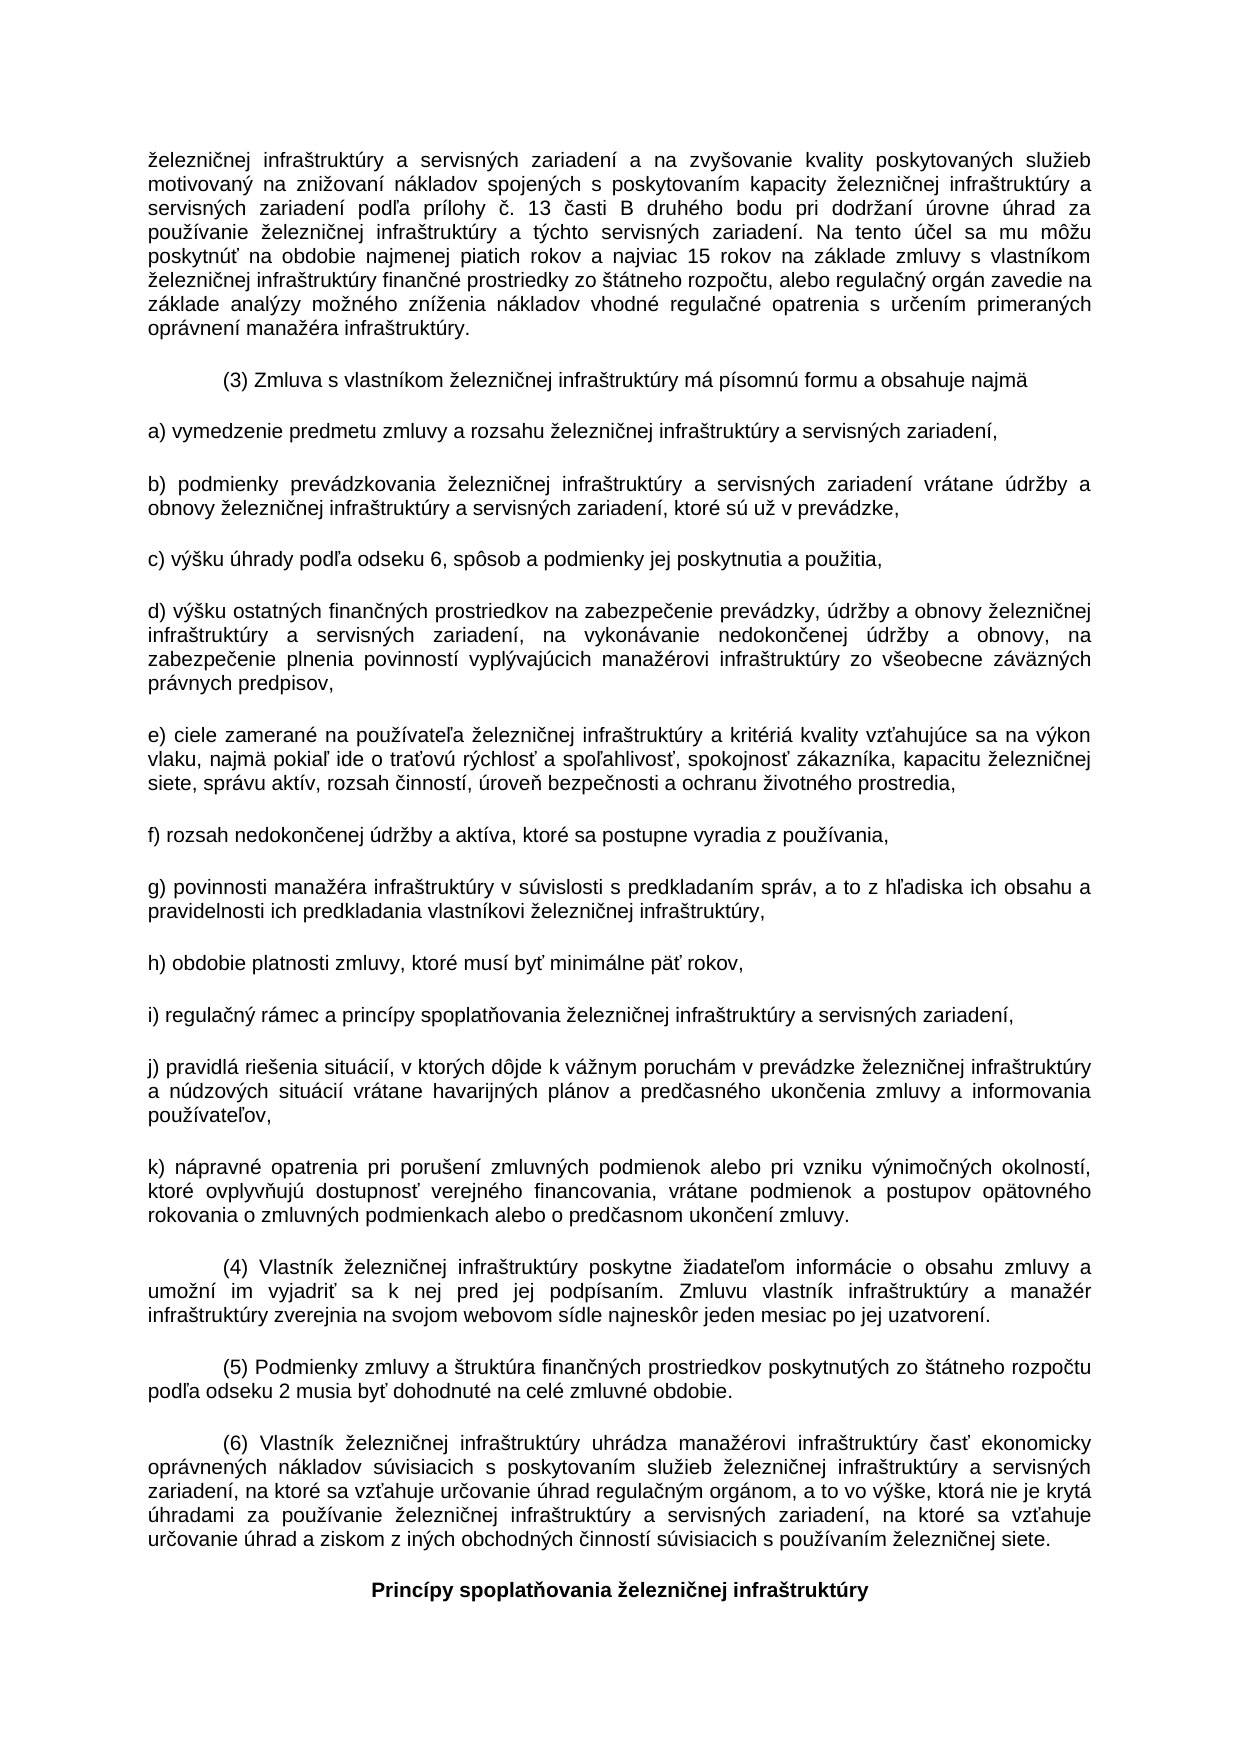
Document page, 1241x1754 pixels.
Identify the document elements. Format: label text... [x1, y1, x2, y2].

text g) povinnosti manažéra infraštruktúry v súvislosti s predkladaním správ, a to z hľadiska ich obsahu a pravidelnosti ich predkladania vlastníkovi železničnej infraštruktúry, [148, 875, 1092, 923]
text e) ciele zamerané na používateľa železničnej infraštruktúry a kritériá kvality vzťahujúce sa na výkon vlaku, najmä pokiaľ ide o traťovú rýchlosť a spoľahlivosť, spokojnosť zákazníka, kapacitu železničnej siete, správu aktív, rozsah činností, úroveň bezpečnosti a ochranu životného prostredia, [148, 723, 1092, 795]
text d) výšku ostatných finančných prostriedkov na zabezpečenie prevádzky, údržby a obnovy železničnej infraštruktúry a servisných zariadení, na vykonávanie nedokončenej údržby a obnovy, na zabezpečenie plnenia povinností vyplývajúcich manažérovi infraštruktúry zo všeobecne záväzných právnych predpisov, [148, 599, 1092, 695]
text c) výšku úhrady podľa odseku 6, spôsob a podmienky jej poskytnutia a použitia, [148, 547, 1092, 571]
text k) nápravné opatrenia pri porušení zmluvných podmienok alebo pri vzniku výnimočných okolností, ktoré ovplyvňujú dostupnosť verejného financovania, vrátane podmienok a postupov opätovného rokovania o zmluvných podmienkach alebo o predčasnom ukončení zmluvy. [148, 1155, 1092, 1227]
text (3) Zmluva s vlastníkom železničnej infraštruktúry má písomnú formu a obsahuje najmä [148, 367, 1092, 391]
text h) obdobie platnosti zmluvy, ktoré musí byť minimálne päť rokov, [148, 951, 1092, 975]
text (4) Vlastník železničnej infraštruktúry poskytne žiadateľom informácie o obsahu zmluvy a umožní im vyjadriť sa k nej pred jej podpísaním. Zmluvu vlastník infraštruktúry a manažér infraštruktúry zverejnia na svojom webovom sídle najneskôr jeden mesiac po jej uzatvorení. [148, 1255, 1092, 1327]
text a) vymedzenie predmetu zmluvy a rozsahu železničnej infraštruktúry a servisných zariadení, [148, 419, 1092, 443]
text (5) Podmienky zmluvy a štruktúra finančných prostriedkov poskytnutých zo štátneho rozpočtu podľa odseku 2 musia byť dohodnuté na celé zmluvné obdobie. [148, 1354, 1092, 1402]
text Princípy spoplatňovania železničnej infraštruktúry [148, 1578, 1092, 1602]
text b) podmienky prevádzkovania železničnej infraštruktúry a servisných zariadení vrátane údržby a obnovy železničnej infraštruktúry a servisných zariadení, ktoré sú už v prevádzke, [148, 471, 1092, 519]
text f) rozsah nedokončenej údržby a aktíva, ktoré sa postupne vyradia z používania, [148, 823, 1092, 847]
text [148, 148, 1092, 339]
text (6) Vlastník železničnej infraštruktúry uhrádza manažérovi infraštruktúry časť ekonomicky oprávnených nákladov súvisiacich s poskytovaním služieb železničnej infraštruktúry a servisných zariadení, na ktoré sa vzťahuje určovanie úhrad regulačným orgánom, a to vo výške, ktorá nie je krytá úhradami za používanie železničnej infraštruktúry a servisných zariadení, na ktoré sa vzťahuje určovanie úhrad a ziskom z iných obchodných činností súvisiacich s používaním železničnej siete. [148, 1431, 1092, 1550]
text i) regulačný rámec a princípy spoplatňovania železničnej infraštruktúry a servisných zariadení, [148, 1003, 1092, 1027]
text j) pravidlá riešenia situácií, v ktorých dôjde k vážnym poruchám v prevádzke železničnej infraštruktúry a núdzových situácií vrátane havarijných plánov a predčasného ukončenia zmluvy a informovania používateľov, [148, 1055, 1092, 1127]
